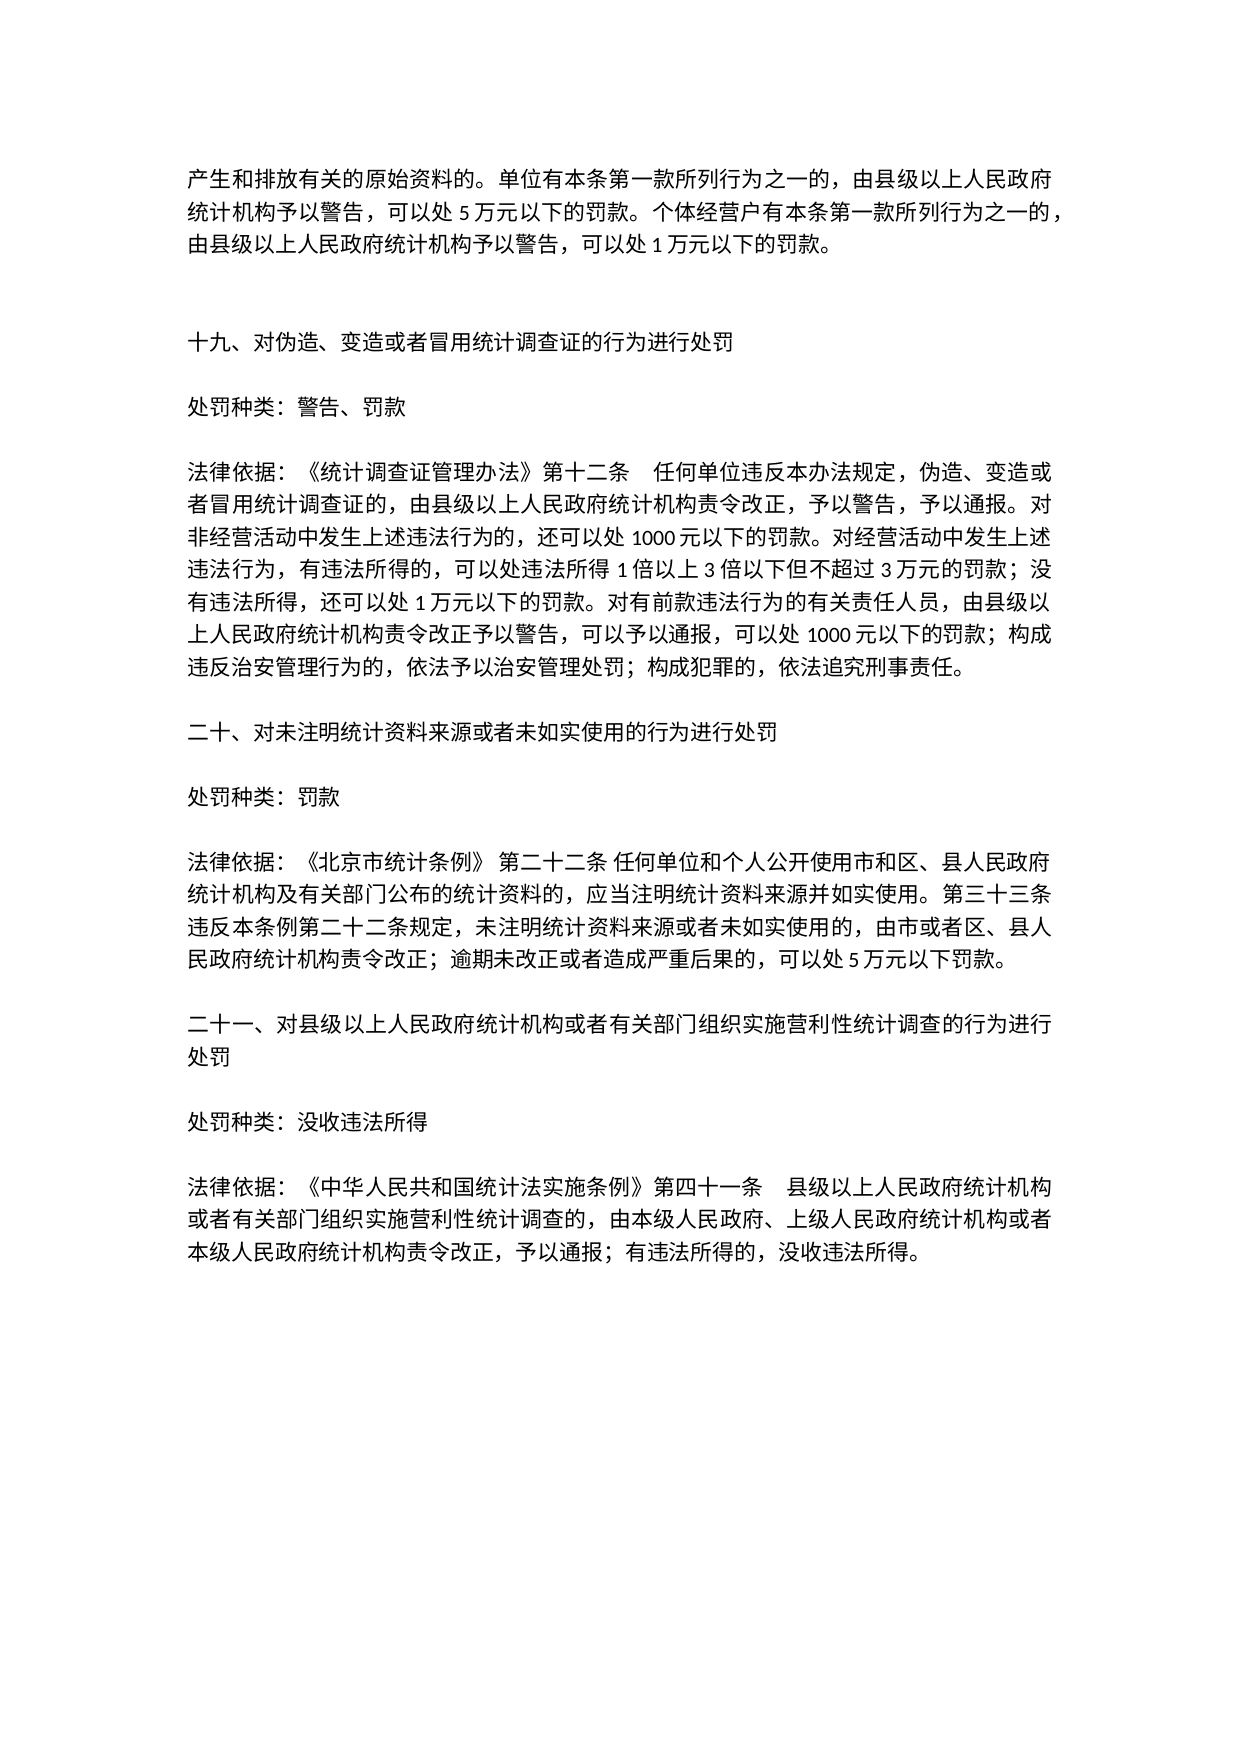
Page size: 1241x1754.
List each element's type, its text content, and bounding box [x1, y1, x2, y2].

text 处罚种类：没收违法所得 [187, 1104, 1053, 1137]
text 十九、对伪造、变造或者冒用统计调查证的行为进行处罚 [187, 324, 1053, 357]
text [187, 162, 1053, 259]
text 处罚种类：罚款 [187, 779, 1053, 812]
text 法律依据：《北京市统计条例》 第二十二条 任何单位和个人公开使用市和区、县人民政府统计机构及有关部门公布的统计资料的，应当注明统计资料来源并如实使用。第三十三条违反本条例第二十二条规定，未注明统计资料来源或者未如实使用的，由市或者区、县人民政府统计机构责令改正；逾期未改正或者造成严重后果的，可以处5万元以下罚款。 [187, 844, 1053, 974]
text 法律依据：《统计调查证管理办法》第十二条 任何单位违反本办法规定，伪造、变造或者冒用统计调查证的，由县级以上人民政府统计机构责令改正，予以警告，予以通报。对非经营活动中发生上述违法行为的，还可以处1000元以下的罚款。对经营活动中发生上述违法行为，有违法所得的，可以处违法所得1倍以上3倍以下但不超过3万元的罚款；没有违法所得，还可以处1万元以下的罚款。对有前款违法行为的有关责任人员，由县级以上人民政府统计机构责令改正予以警告，可以予以通报，可以处1000元以下的罚款；构成违反治安管理行为的，依法予以治安管理处罚；构成犯罪的，依法追究刑事责任。 [187, 454, 1053, 682]
text 二十一、对县级以上人民政府统计机构或者有关部门组织实施营利性统计调查的行为进行处罚 [187, 1007, 1053, 1072]
text 处罚种类：警告、罚款 [187, 389, 1053, 422]
text 二十、对未注明统计资料来源或者未如实使用的行为进行处罚 [187, 714, 1053, 747]
text 法律依据：《中华人民共和国统计法实施条例》第四十一条 县级以上人民政府统计机构或者有关部门组织实施营利性统计调查的，由本级人民政府、上级人民政府统计机构或者本级人民政府统计机构责令改正，予以通报；有违法所得的，没收违法所得。 [187, 1169, 1053, 1267]
